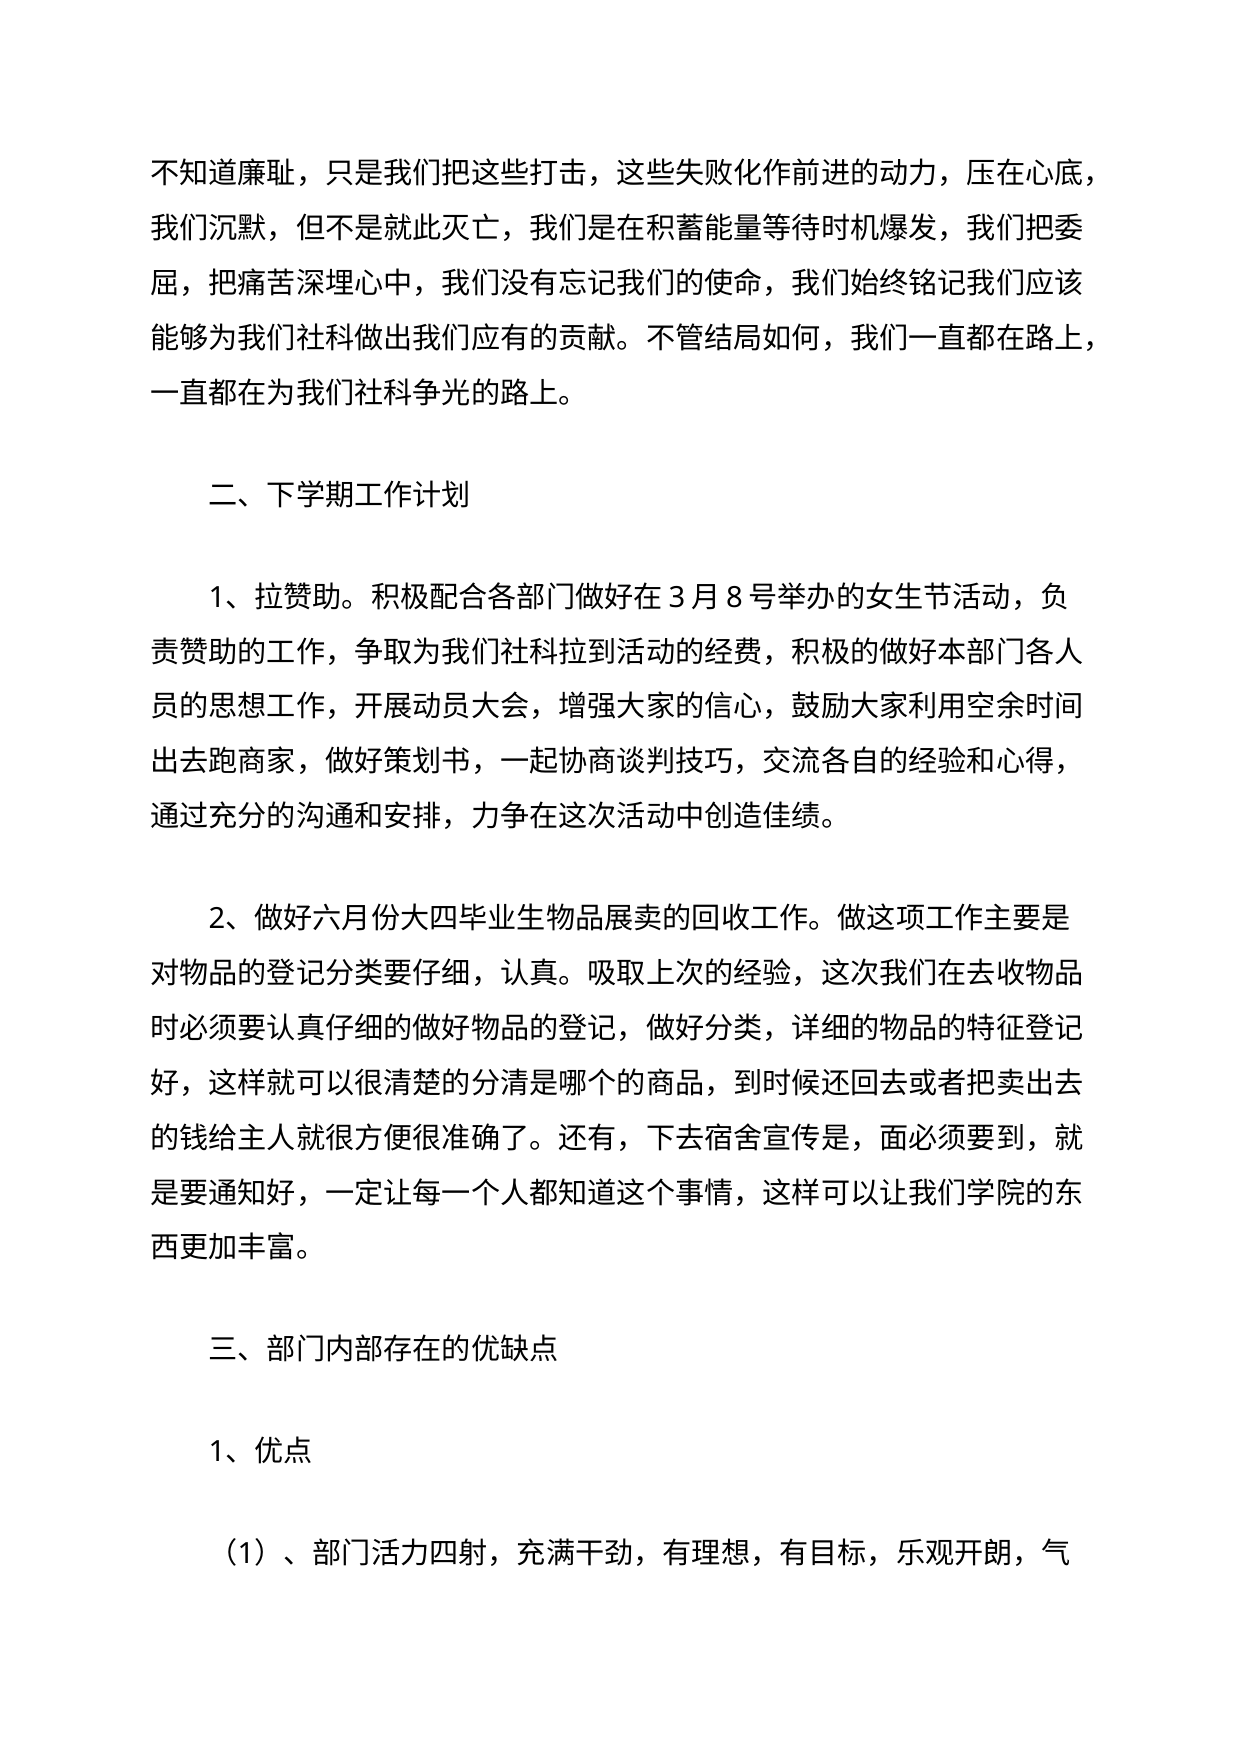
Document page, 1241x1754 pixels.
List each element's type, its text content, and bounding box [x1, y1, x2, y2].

text 1、拉赞助。积极配合各部门做好在3月8号举办的女生节活动，负责赞助的工作，争取为我们社科拉到活动的经费，积极的做好本部门各人员的思想工作，开展动员大会，增强大家的信心，鼓励大家利用空余时间出去跑商家，做好策划书，一起协商谈判技巧，交流各自的经验和心得，通过充分的沟通和安排，力争在这次活动中创造佳绩。 [150, 573, 1090, 835]
text 二、下学期工作计划 [150, 471, 1090, 514]
text 1、优点 [150, 1428, 1090, 1470]
text 2、做好六月份大四毕业生物品展卖的回收工作。做这项工作主要是对物品的登记分类要仔细，认真。吸取上次的经验，这次我们在去收物品时必须要认真仔细的做好物品的登记，做好分类，详细的物品的特征登记好，这样就可以很清楚的分清是哪个的商品，到时候还回去或者把卖出去的钱给主人就很方便很准确了。还有，下去宿舍宣传是，面必须要到，就是要通知好，一定让每一个人都知道这个事情，这样可以让我们学院的东西更加丰富。 [150, 894, 1090, 1266]
text 三、部门内部存在的优缺点 [150, 1326, 1090, 1368]
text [150, 1529, 1090, 1572]
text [150, 150, 1090, 412]
